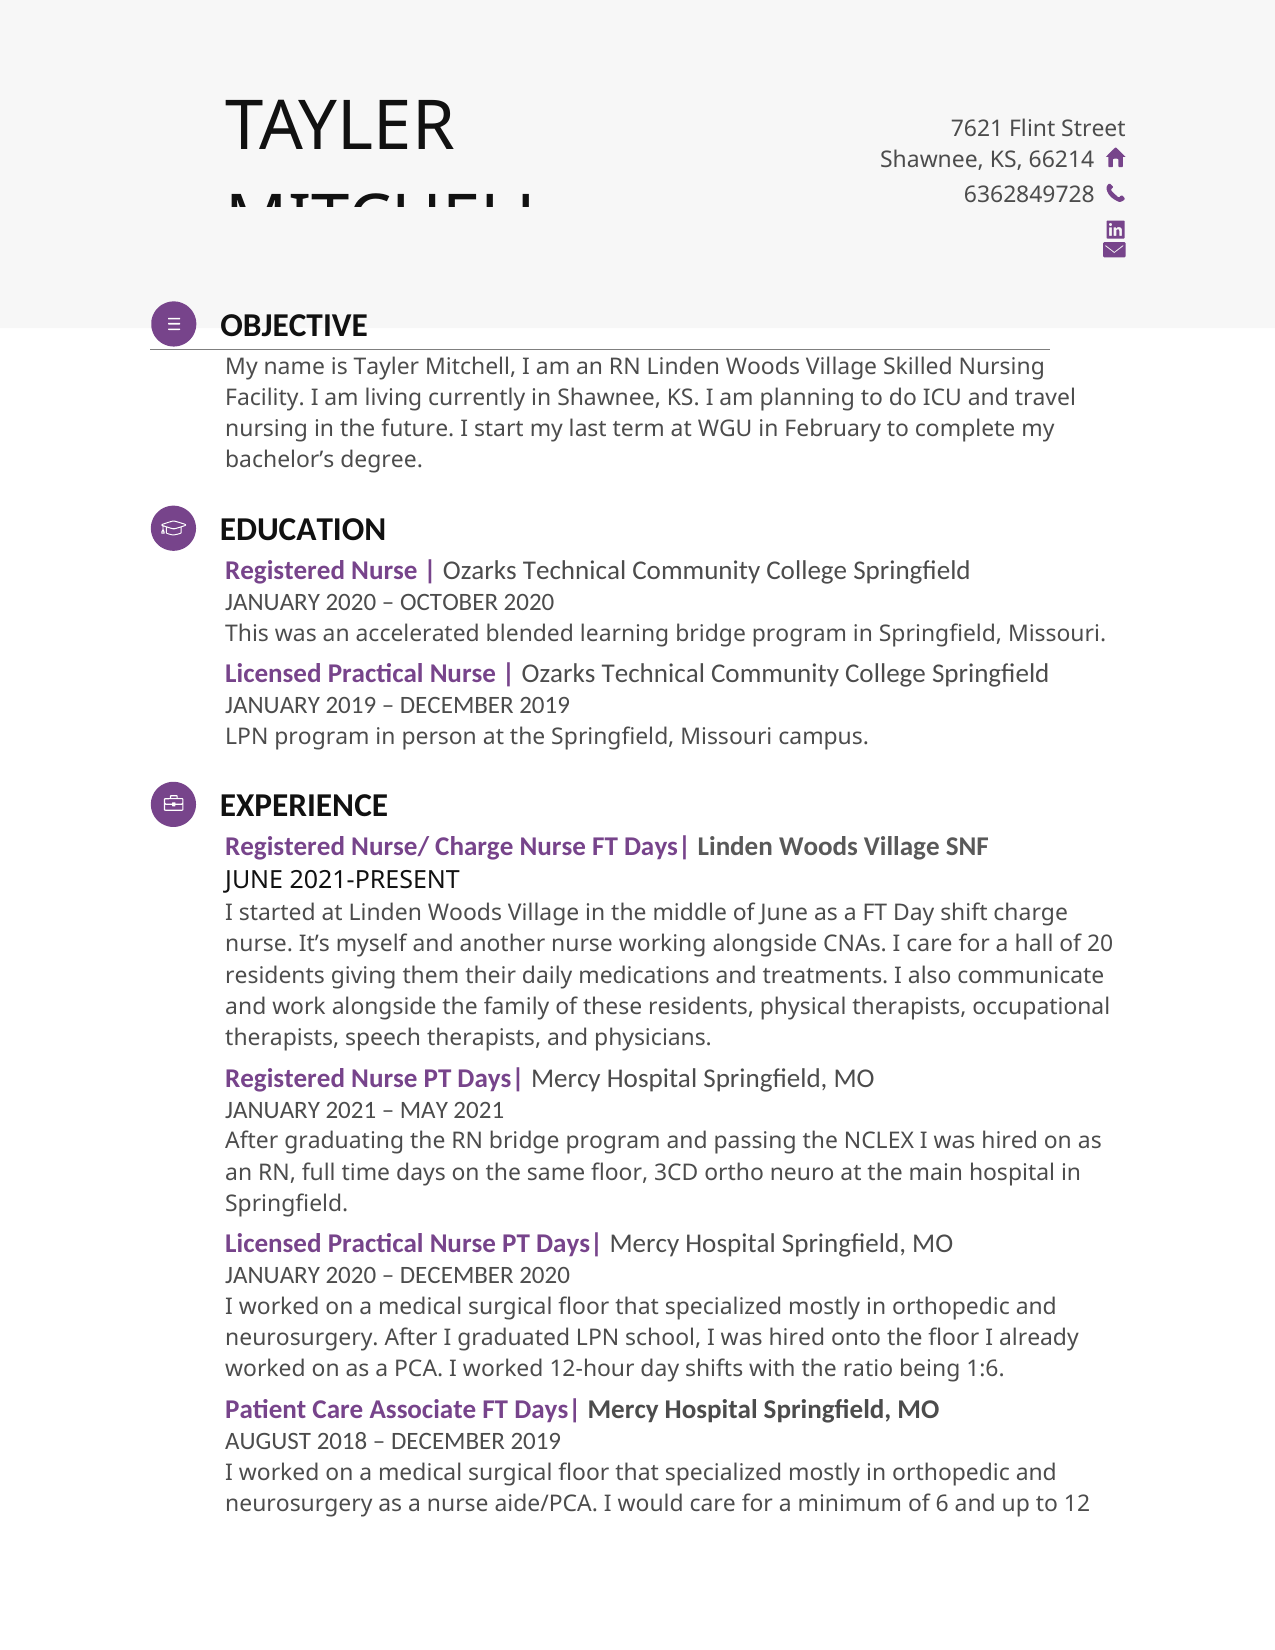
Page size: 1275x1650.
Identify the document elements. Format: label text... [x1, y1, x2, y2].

table_header Tayler Mitchell [226, 76, 736, 279]
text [225, 1456, 1125, 1518]
table_header [220, 759, 1050, 829]
table_header [220, 483, 1050, 553]
subtitle January 2020 – December 2020 [225, 1259, 1125, 1290]
subtitle Registered Nurse/ Charge Nurse FT Days| Linden Woods Village SNF [225, 829, 1125, 862]
text Patient Care Associate FT Days| Mercy Hospital Springfield, MO [225, 1392, 1125, 1425]
table_header [150, 483, 219, 553]
subtitle January 2020 – October 2020 [225, 586, 1125, 616]
title JUNE 2021-PRESENT [225, 862, 1125, 896]
text I worked on a medical surgical floor that specialized mostly in orthopedic and neurosurgery. After I graduated LPN school, I was hired onto the floor I already worked on as a PCA. I worked 12-hour day shifts with the ratio being 1:6. [225, 1290, 1125, 1384]
subtitle Licensed Practical Nurse PT Days| Mercy Hospital Springfield, MO [225, 1226, 1125, 1259]
subtitle January 2019 – December 2019 [225, 689, 1125, 719]
table_header [150, 279, 220, 349]
table_header [150, 759, 219, 829]
text This was an accelerated blended learning bridge program in Springfield, Missouri. [225, 616, 1125, 648]
text LPN program in person at the Springfield, Missouri campus. [225, 719, 1125, 751]
subtitle January 2021 – MaY 2021 [225, 1094, 1125, 1124]
text I started at Linden Woods Village in the middle of June as a FT Day shift charge nurse. It’s myself and another nurse working alongside CNAs. I care for a hall of 20 residents giving them their daily medications and treatments. I also communicate and work alongside the family of these residents, physical therapists, occupational therapists, speech therapists, and physicians. [225, 896, 1125, 1052]
text After graduating the RN bridge program and passing the NCLEX I was hired on as an RN, full time days on the same floor, 3CD ortho neuro at the main hospital in Springfield. [225, 1124, 1125, 1218]
subtitle Registered Nurse PT Days| Mercy Hospital Springfield, MO [225, 1061, 1125, 1094]
text August 2018 – December 2019 [225, 1425, 1125, 1456]
subtitle Registered Nurse | Ozarks Technical Community College Springfield [225, 553, 1125, 586]
text My name is Tayler Mitchell, I am an RN Linden Woods Village Skilled Nursing Facility. I am living currently in Shawnee, KS. I am planning to do ICU and travel nursing in the future. I start my last term at WGU in February to complete my bachelor’s degree. [225, 350, 1125, 475]
table_header [220, 279, 1050, 349]
table_header [736, 76, 1126, 279]
subtitle Licensed Practical Nurse | Ozarks Technical Community College Springfield [225, 656, 1125, 689]
